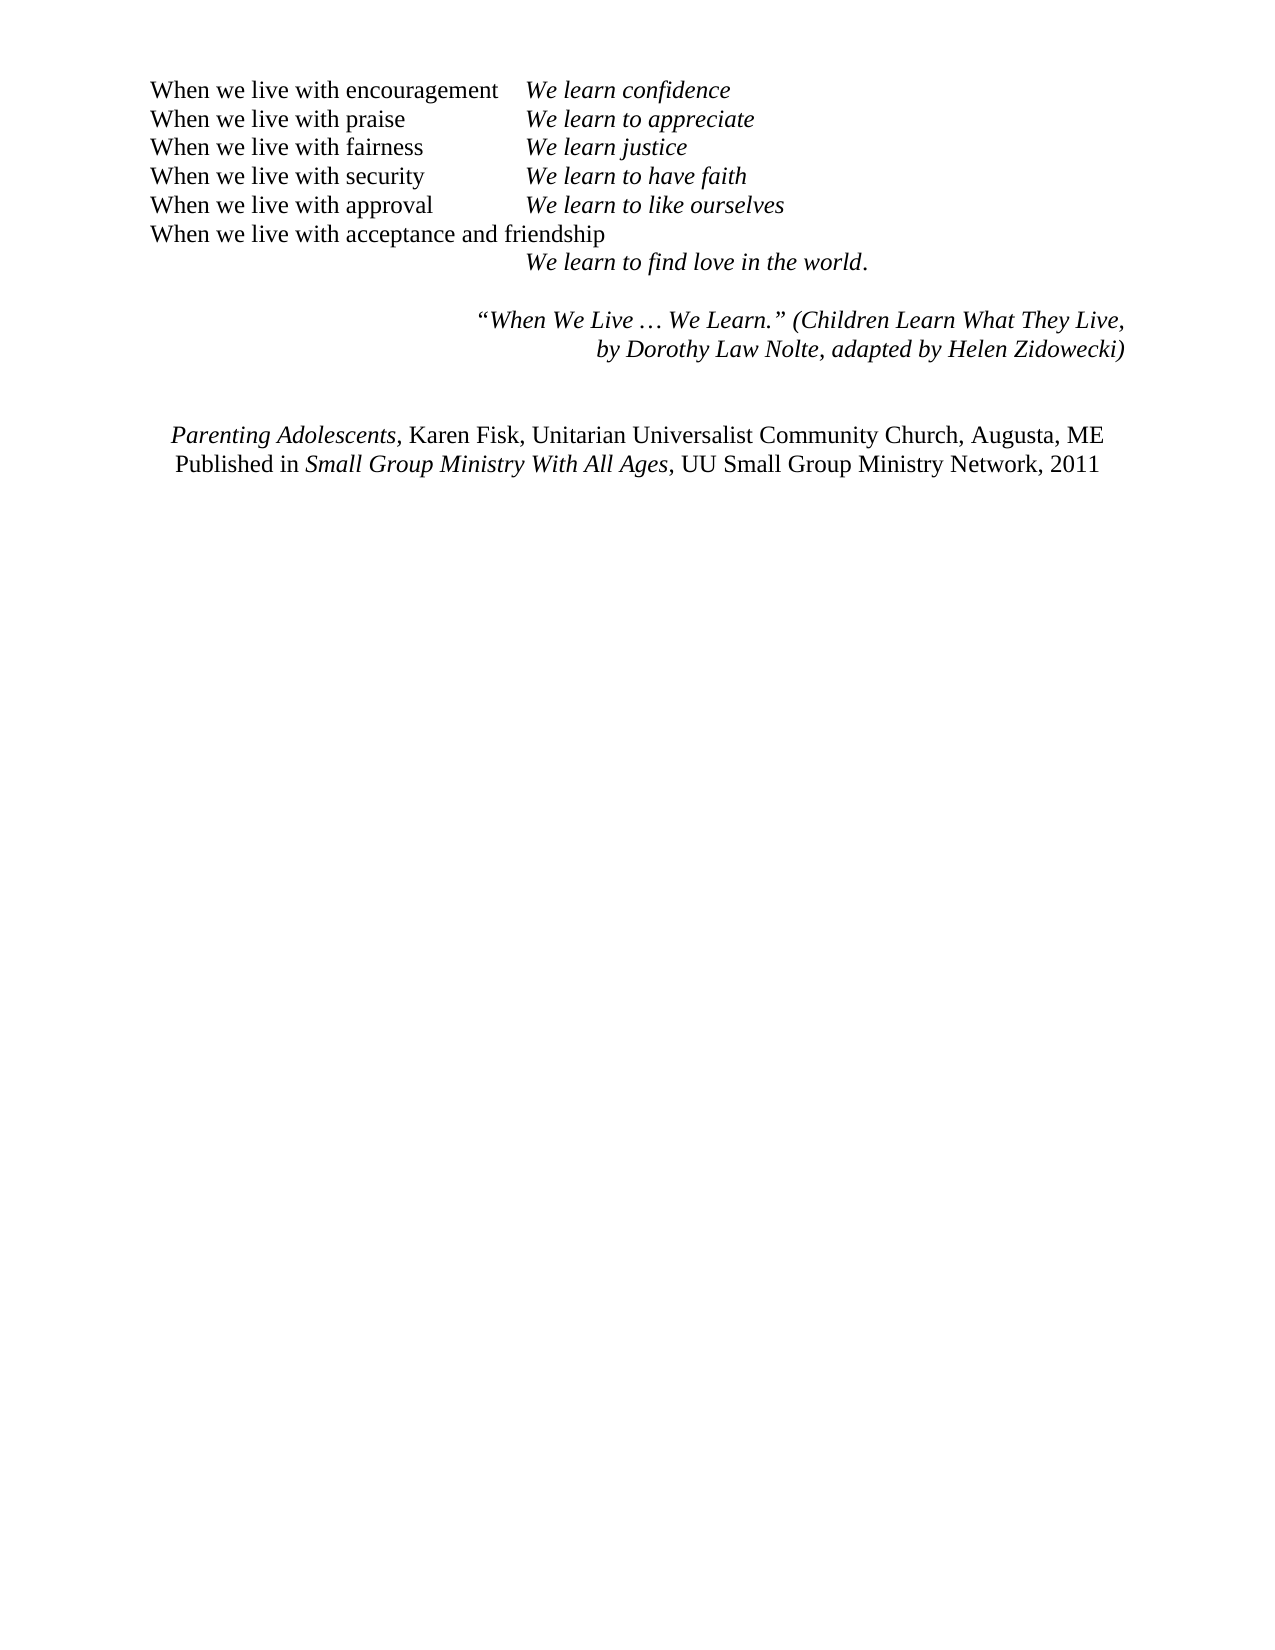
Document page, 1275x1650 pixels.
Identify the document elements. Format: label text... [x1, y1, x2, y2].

text Published in Small Group Ministry With All Ages, UU Small Group Ministry Network, 2011 [150, 449, 1125, 477]
text When we live with encouragement We learn confidence [150, 75, 1125, 104]
text “When We Live … We Learn.” (Children Learn What They Live, [150, 305, 1125, 334]
text When we live with security We learn to have faith [150, 161, 1125, 190]
text When we live with praise We learn to appreciate [150, 104, 1125, 132]
text When we live with fairness We learn justice [150, 132, 1125, 161]
text Parenting Adolescents, Karen Fisk, Unitarian Universalist Community Church, Augusta, ME [150, 420, 1125, 449]
text by Dorothy Law Nolte, adapted by Helen Zidowecki) [150, 334, 1125, 362]
text When we live with approval We learn to like ourselves [150, 190, 1125, 219]
text When we live with acceptance and friendship [150, 219, 1125, 247]
text We learn to find love in the world. [150, 247, 1125, 276]
